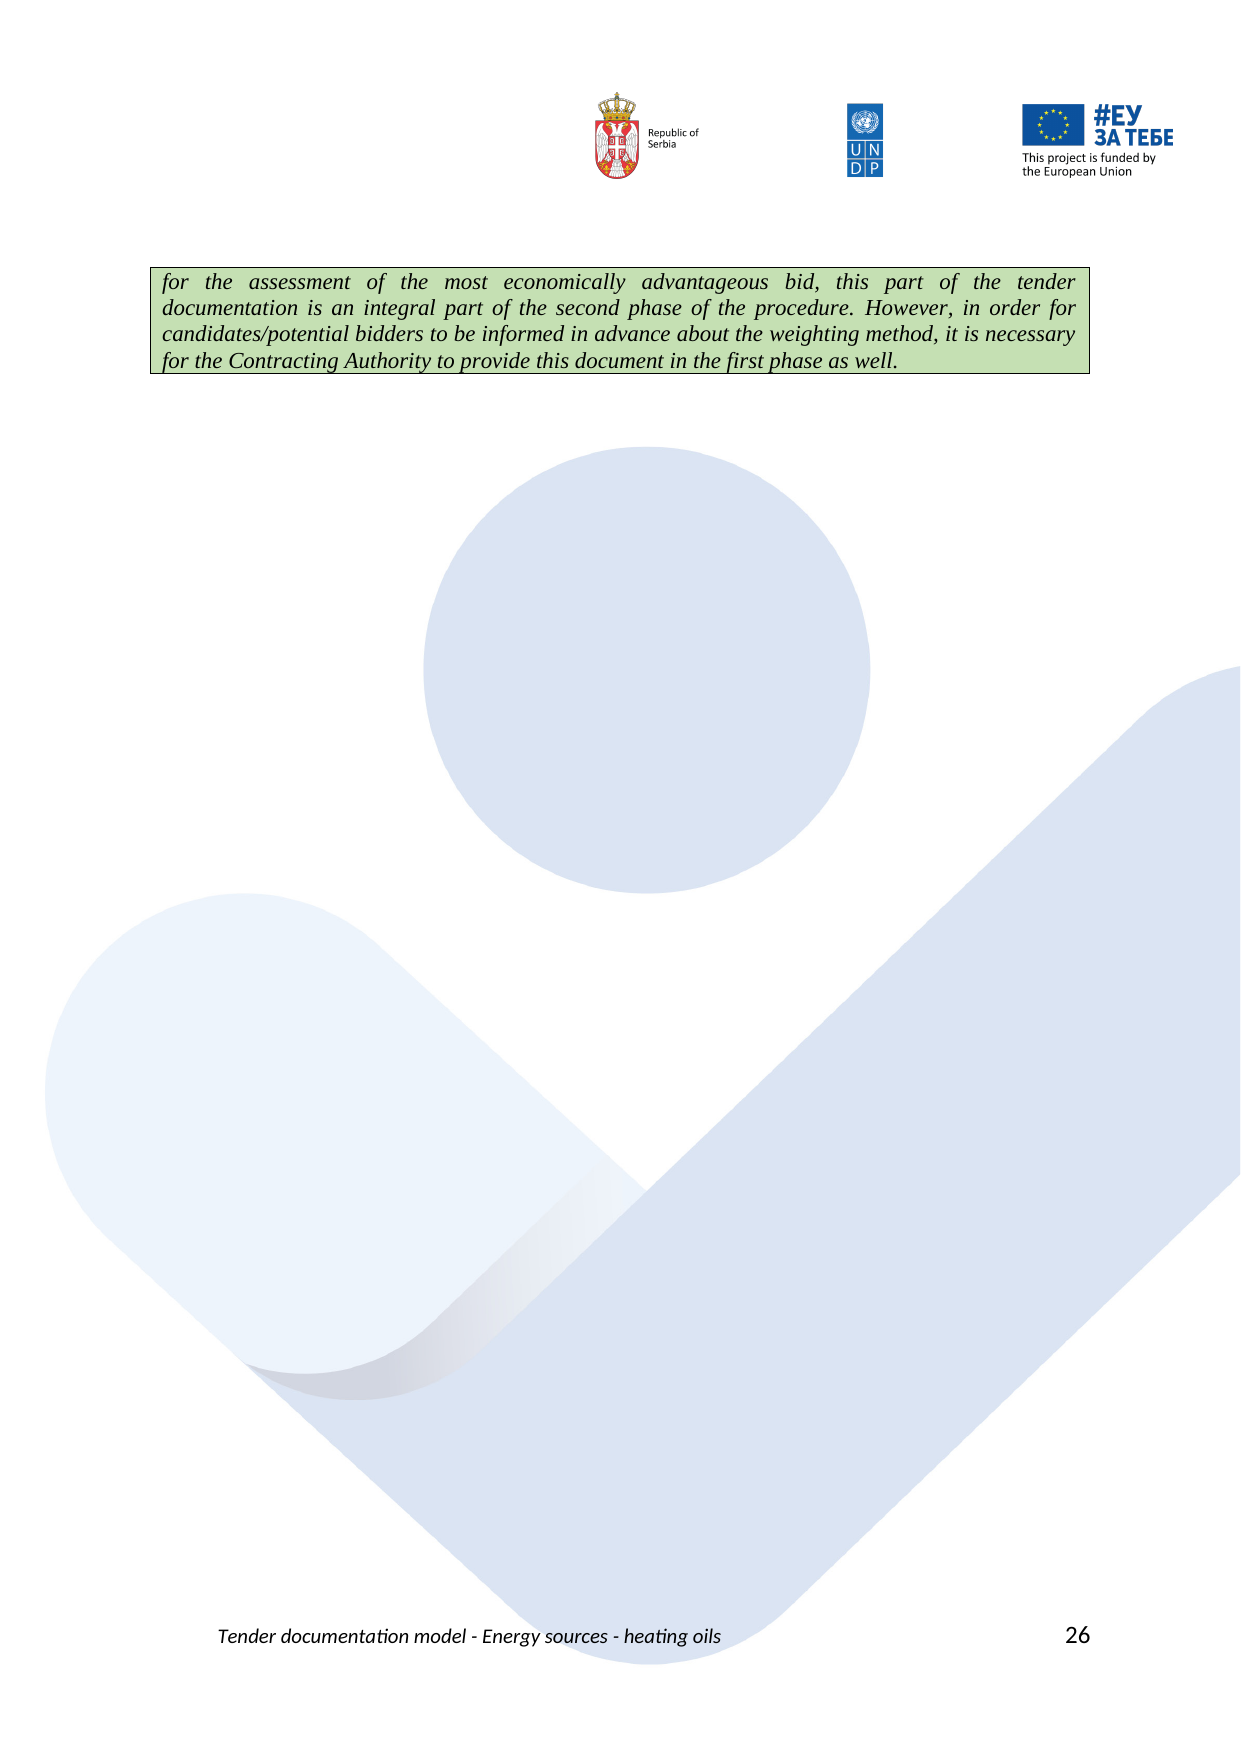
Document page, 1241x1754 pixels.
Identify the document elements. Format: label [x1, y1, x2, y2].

picture [0, 21, 1241, 1754]
table_cell [151, 268, 1089, 373]
